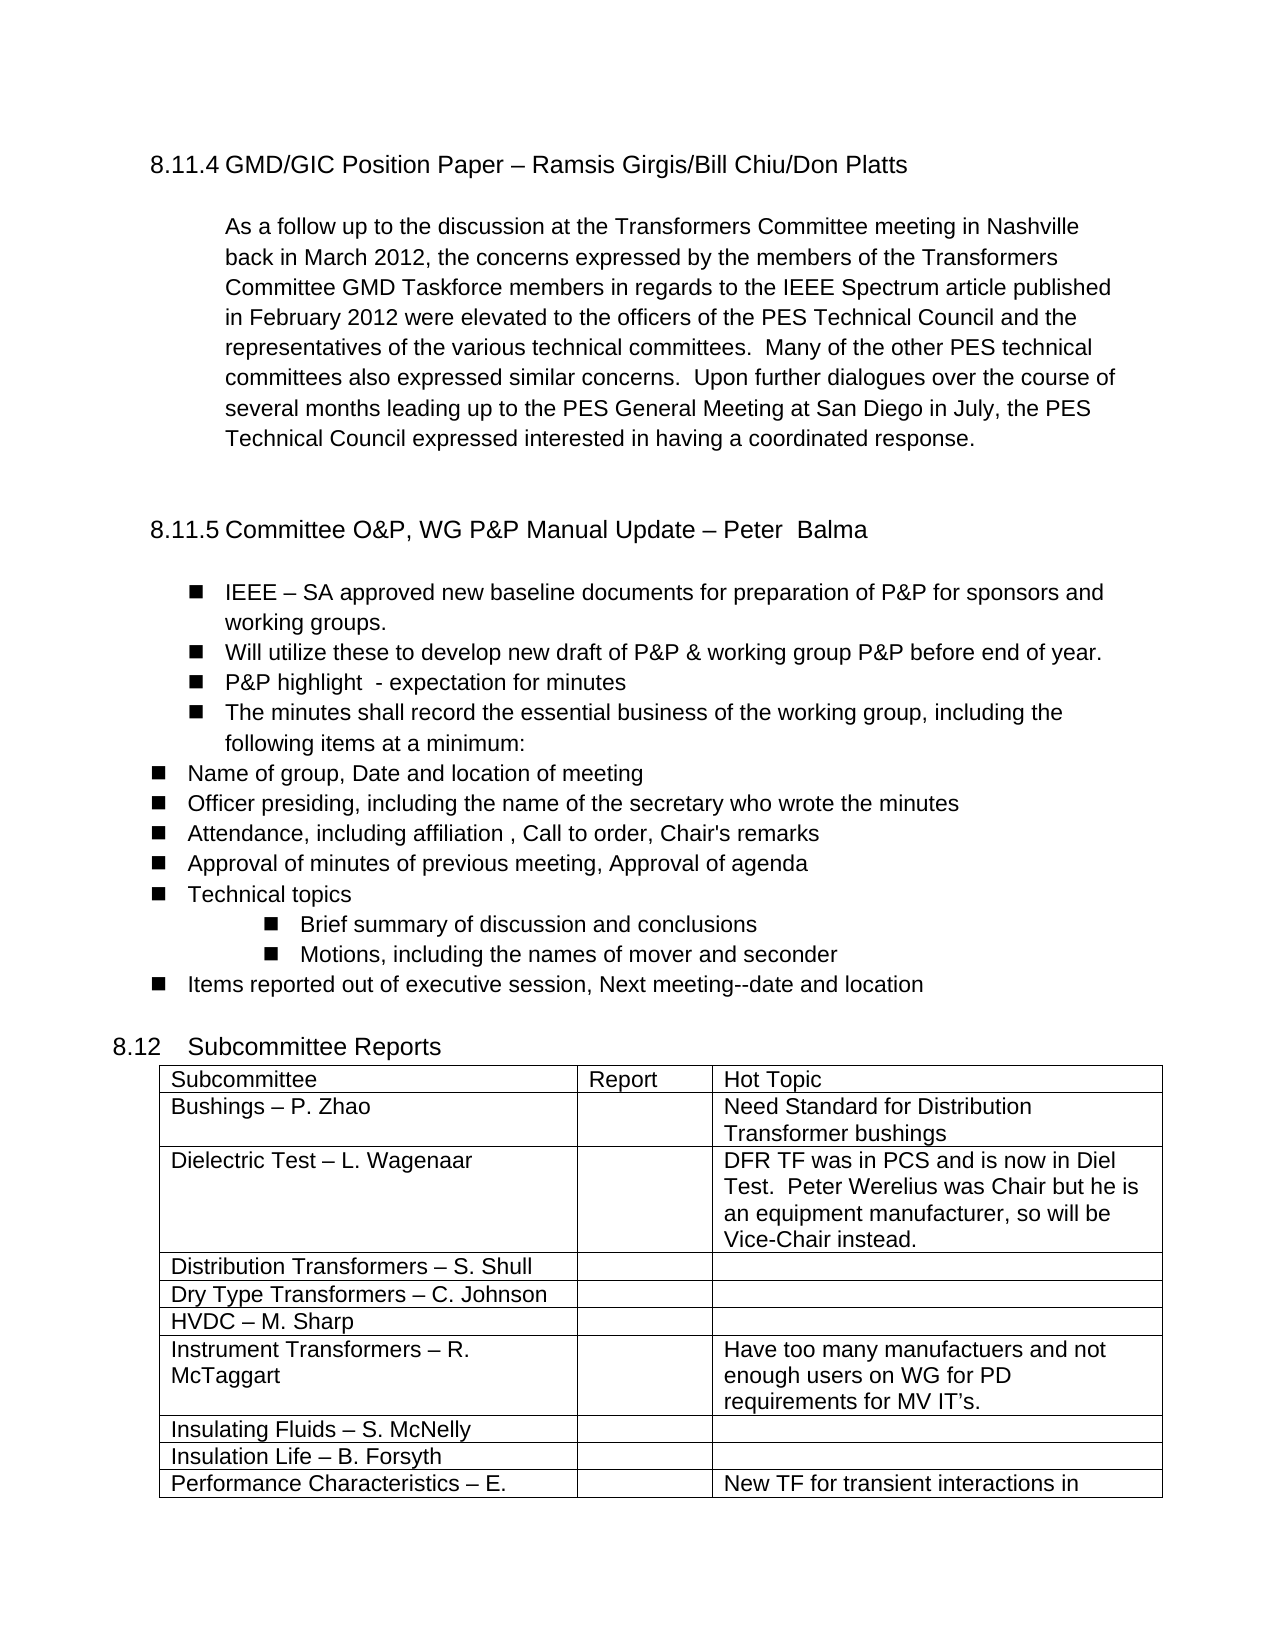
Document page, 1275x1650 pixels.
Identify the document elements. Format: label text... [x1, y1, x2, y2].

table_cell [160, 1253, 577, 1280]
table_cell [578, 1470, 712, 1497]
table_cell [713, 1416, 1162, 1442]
list Brief summary of discussion and conclusions [262, 911, 1125, 937]
list Approval of minutes of previous meeting, Approval of agenda [150, 850, 1125, 877]
list Items reported out of executive session, Next meeting--date and location [150, 971, 1125, 998]
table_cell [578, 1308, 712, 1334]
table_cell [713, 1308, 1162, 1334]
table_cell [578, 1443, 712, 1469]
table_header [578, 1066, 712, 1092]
list GMD/GIC Position Paper – Ramsis Girgis/Bill Chiu/Don Platts [150, 150, 1125, 179]
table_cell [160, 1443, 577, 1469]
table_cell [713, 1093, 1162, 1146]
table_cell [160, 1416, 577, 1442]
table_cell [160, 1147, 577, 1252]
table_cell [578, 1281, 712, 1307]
list Committee O&P, WG P&P Manual Update – Peter Balma [150, 515, 1125, 544]
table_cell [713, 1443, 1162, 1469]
list Will utilize these to develop new draft of P&P & working group P&P before end of year. [187, 639, 1125, 665]
list IEEE – SA approved new baseline documents for preparation of P&P for sponsors and working groups. [187, 578, 1125, 635]
list Officer presiding, including the name of the secretary who wrote the minutes [150, 790, 1125, 816]
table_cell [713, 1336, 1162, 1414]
list Motions, including the names of mover and seconder [262, 941, 1125, 967]
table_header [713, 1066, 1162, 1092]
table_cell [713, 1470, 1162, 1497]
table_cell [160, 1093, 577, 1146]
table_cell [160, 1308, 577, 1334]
text As a follow up to the discussion at the Transformers Committee meeting in Nashville back in March 2012, the concerns expressed by the members of the Transformers Committee GMD Taskforce members in regards to the IEEE Spectrum article published in February 2012 were elevated to the officers of the PES Technical Council and the representatives of the various technical committees. Many of the other PES technical committees also expressed similar concerns. Upon further dialogues over the course of several months leading up to the PES General Meeting at San Diego in July, the PES Technical Council expressed interested in having a coordinated response. [225, 213, 1125, 451]
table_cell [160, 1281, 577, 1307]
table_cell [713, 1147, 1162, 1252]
list Technical topics [150, 881, 1125, 907]
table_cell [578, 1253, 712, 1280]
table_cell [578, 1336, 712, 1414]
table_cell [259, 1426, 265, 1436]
list P&P highlight - expectation for minutes [187, 669, 1125, 696]
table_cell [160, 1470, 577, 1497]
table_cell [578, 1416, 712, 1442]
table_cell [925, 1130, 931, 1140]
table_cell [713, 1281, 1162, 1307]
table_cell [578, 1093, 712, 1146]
list The minutes shall record the essential business of the working group, including the following items at a minimum: [187, 699, 1125, 756]
list Subcommittee Reports [112, 1032, 1125, 1060]
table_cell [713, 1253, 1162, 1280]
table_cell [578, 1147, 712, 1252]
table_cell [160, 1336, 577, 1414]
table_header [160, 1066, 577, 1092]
list Attendance, including affiliation , Call to order, Chair's remarks [150, 820, 1125, 847]
list Name of group, Date and location of meeting [150, 760, 1125, 786]
